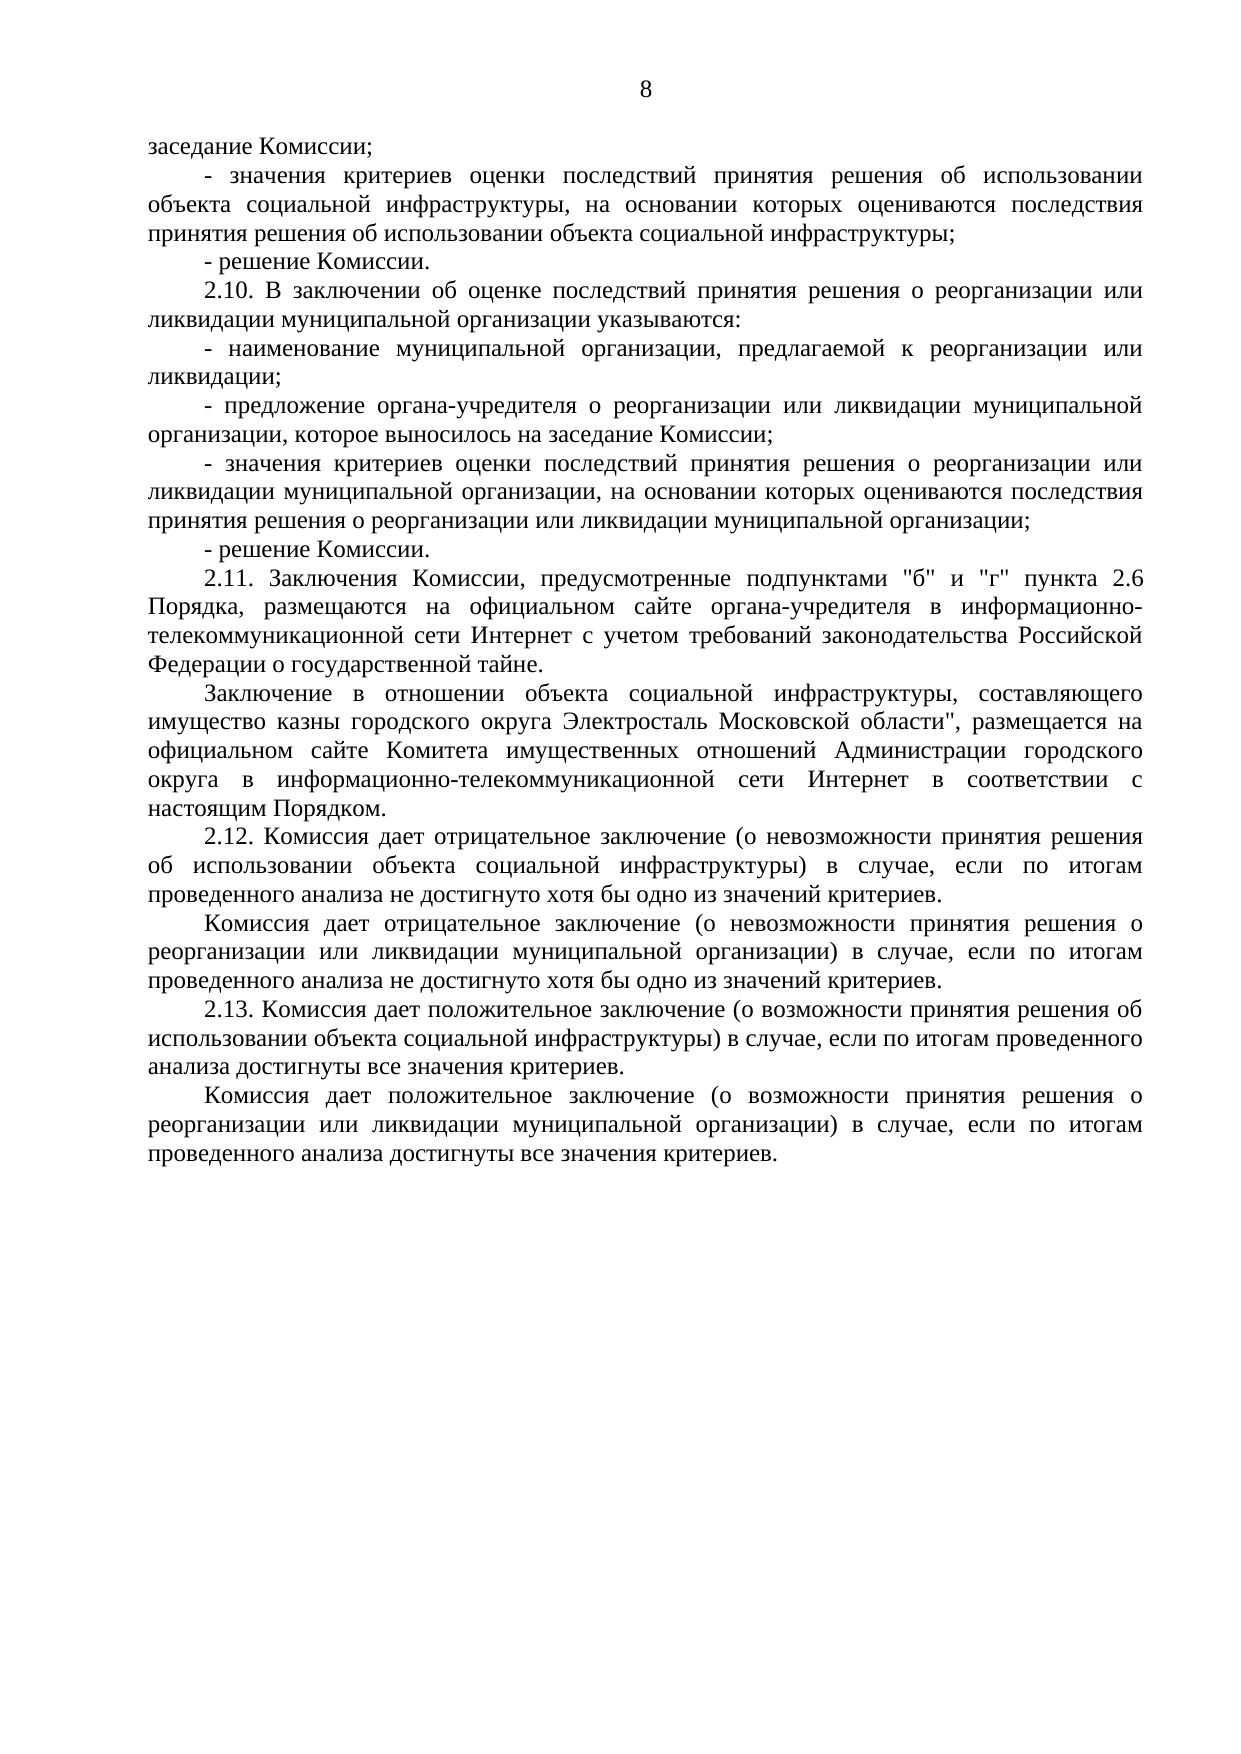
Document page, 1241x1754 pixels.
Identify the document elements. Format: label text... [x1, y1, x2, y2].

text Заключение в отношении объекта социальной инфраструктуры, составляющего имущество казны городского округа Электросталь Московской области", размещается на официальном сайте Комитета имущественных отношений Администрации городского округа в информационно-телекоммуникационной сети Интернет в соответствии с настоящим Порядком. [148, 678, 1144, 821]
text Комиссия дает отрицательное заключение (о невозможности принятия решения о реорганизации или ликвидации муниципальной организации) в случае, если по итогам проведенного анализа не достигнуто хотя бы одно из значений критериев. [148, 908, 1144, 994]
text Комиссия дает положительное заключение (о возможности принятия решения о реорганизации или ликвидации муниципальной организации) в случае, если по итогам проведенного анализа достигнуты все значения критериев. [148, 1080, 1144, 1166]
text - наименование муниципальной организации, предлагаемой к реорганизации или ликвидации; [148, 333, 1144, 390]
text 2.11. Заключения Комиссии, предусмотренные подпунктами "б" и "г" пункта 2.6 Порядка, размещаются на официальном сайте органа-учредителя в информационно-телекоммуникационной сети Интернет с учетом требований законодательства Российской Федерации о государственной тайне. [148, 563, 1144, 678]
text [148, 131, 1144, 160]
text 2.10. В заключении об оценке последствий принятия решения о реорганизации или ликвидации муниципальной организации указываются: [148, 275, 1144, 333]
text - решение Комиссии. [148, 246, 1144, 275]
text - предложение органа-учредителя о реорганизации или ликвидации муниципальной организации, которое выносилось на заседание Комиссии; [148, 390, 1144, 448]
text - значения критериев оценки последствий принятия решения об использовании объекта социальной инфраструктуры, на основании которых оцениваются последствия принятия решения об использовании объекта социальной инфраструктуры; [148, 160, 1144, 246]
text - решение Комиссии. [148, 534, 1144, 563]
text - значения критериев оценки последствий принятия решения о реорганизации или ликвидации муниципальной организации, на основании которых оцениваются последствия принятия решения о реорганизации или ликвидации муниципальной организации; [148, 448, 1144, 534]
text 2.13. Комиссия дает положительное заключение (о возможности принятия решения об использовании объекта социальной инфраструктуры) в случае, если по итогам проведенного анализа достигнуты все значения критериев. [148, 994, 1144, 1080]
text 2.12. Комиссия дает отрицательное заключение (о невозможности принятия решения об использовании объекта социальной инфраструктуры) в случае, если по итогам проведенного анализа не достигнуто хотя бы одно из значений критериев. [148, 821, 1144, 908]
